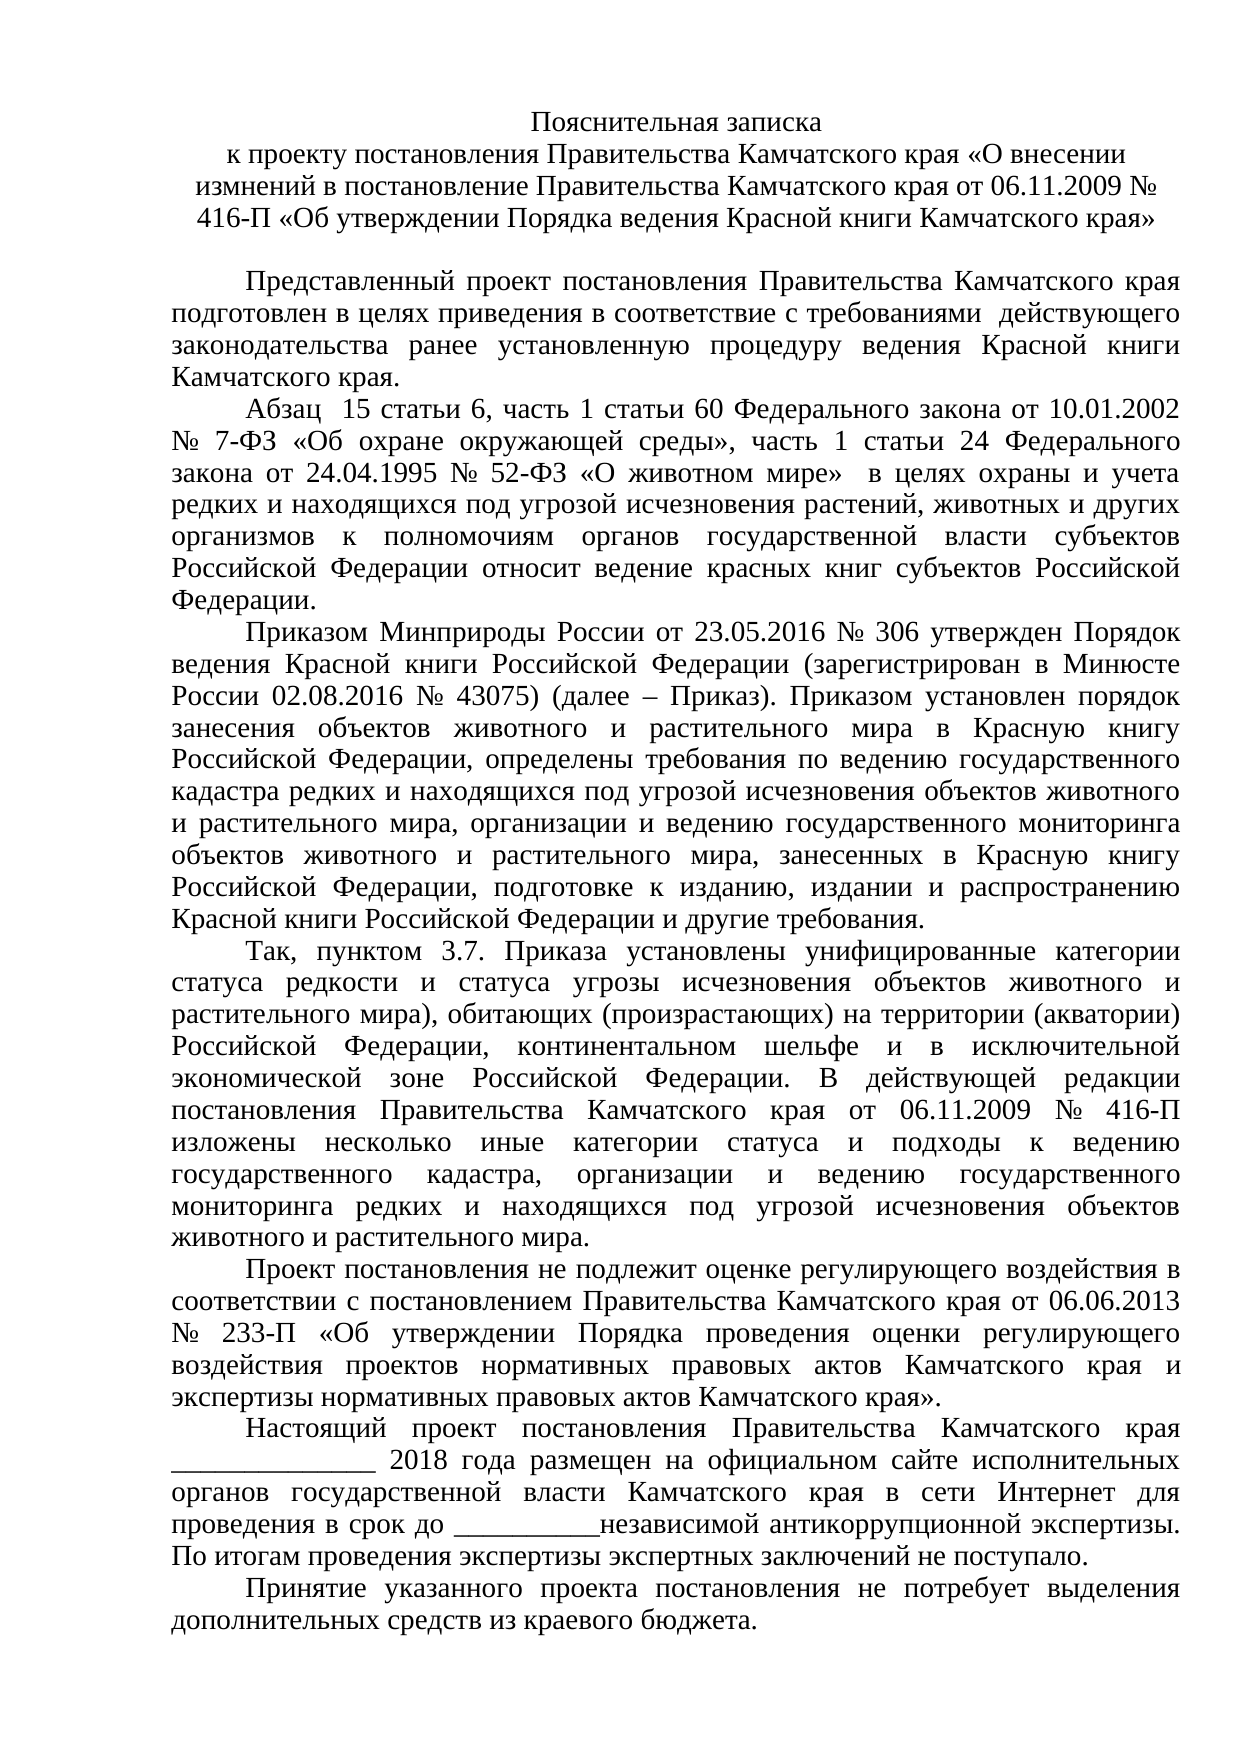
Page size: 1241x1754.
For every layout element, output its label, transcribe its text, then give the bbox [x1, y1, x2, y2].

text к проекту постановления Правительства Камчатского края «О внесении измнений в постановление Правительства Камчатского края от 06.11.2009 № 416-П «Об утверждении Порядка ведения Красной книги Камчатского края» [171, 138, 1181, 234]
subtitle Проект постановления не подлежит оценке регулирующего воздействия в соответствии с постановлением Правительства Камчатского края от 06.06.2013 № 233-П «Об утверждении Порядка проведения оценки регулирующего воздействия проектов нормативных правовых актов Камчатского края и экспертизы нормативных правовых актов Камчатского края». [171, 1253, 1181, 1412]
text Абзац 15 статьи 6, часть 1 статьи 60 Федерального закона от 10.01.2002 № 7-ФЗ «Об охране окружающей среды», часть 1 статьи 24 Федерального закона от 24.04.1995 № 52-ФЗ «О животном мире» в целях охраны и учета редких и находящихся под угрозой исчезновения растений, животных и других организмов к полномочиям органов государственной власти субъектов Российской Федерации относит ведение красных книг субъектов Российской Федерации. [171, 393, 1181, 616]
text Приказом Минприроды России от 23.05.2016 № 306 утвержден Порядок ведения Красной книги Российской Федерации (зарегистрирован в Минюсте России 02.08.2016 № 43075) (далее – Приказ). Приказом установлен порядок занесения объектов животного и растительного мира в Красную книгу Российской Федерации, определены требования по ведению государственного кадастра редких и находящихся под угрозой исчезновения объектов животного и растительного мира, организации и ведению государственного мониторинга объектов животного и растительного мира, занесенных в Красную книгу Российской Федерации, подготовке к изданию, издании и распространению Красной книги Российской Федерации и другие требования. [171, 616, 1181, 934]
text Принятие указанного проекта постановления не потребует выделения дополнительных средств из краевого бюджета. [171, 1572, 1181, 1635]
text Настоящий проект постановления Правительства Камчатского края ______________ 2018 года размещен на официальном сайте исполнительных органов государственной власти Камчатского края в сети Интернет для проведения в срок до __________независимой антикоррупционной экспертизы. По итогам проведения экспертизы экспертных заключений не поступало. [171, 1412, 1181, 1572]
text Представленный проект постановления Правительства Камчатского края подготовлен в целях приведения в соответствие с требованиями действующего законодательства ранее установленную процедуру ведения Красной книги Камчатского края. [171, 265, 1181, 393]
text Так, пунктом 3.7. Приказа установлены унифицированные категории статуса редкости и статуса угрозы исчезновения объектов животного и растительного мира), обитающих (произрастающих) на территории (акватории) Российской Федерации, континентальном шельфе и в исключительной экономической зоне Российской Федерации. В действующей редакции постановления Правительства Камчатского края от 06.11.2009 № 416-П изложены несколько иные категории статуса и подходы к ведению государственного кадастра, организации и ведению государственного мониторинга редких и находящихся под угрозой исчезновения объектов животного и растительного мира. [171, 934, 1181, 1253]
text Пояснительная записка [171, 106, 1181, 138]
